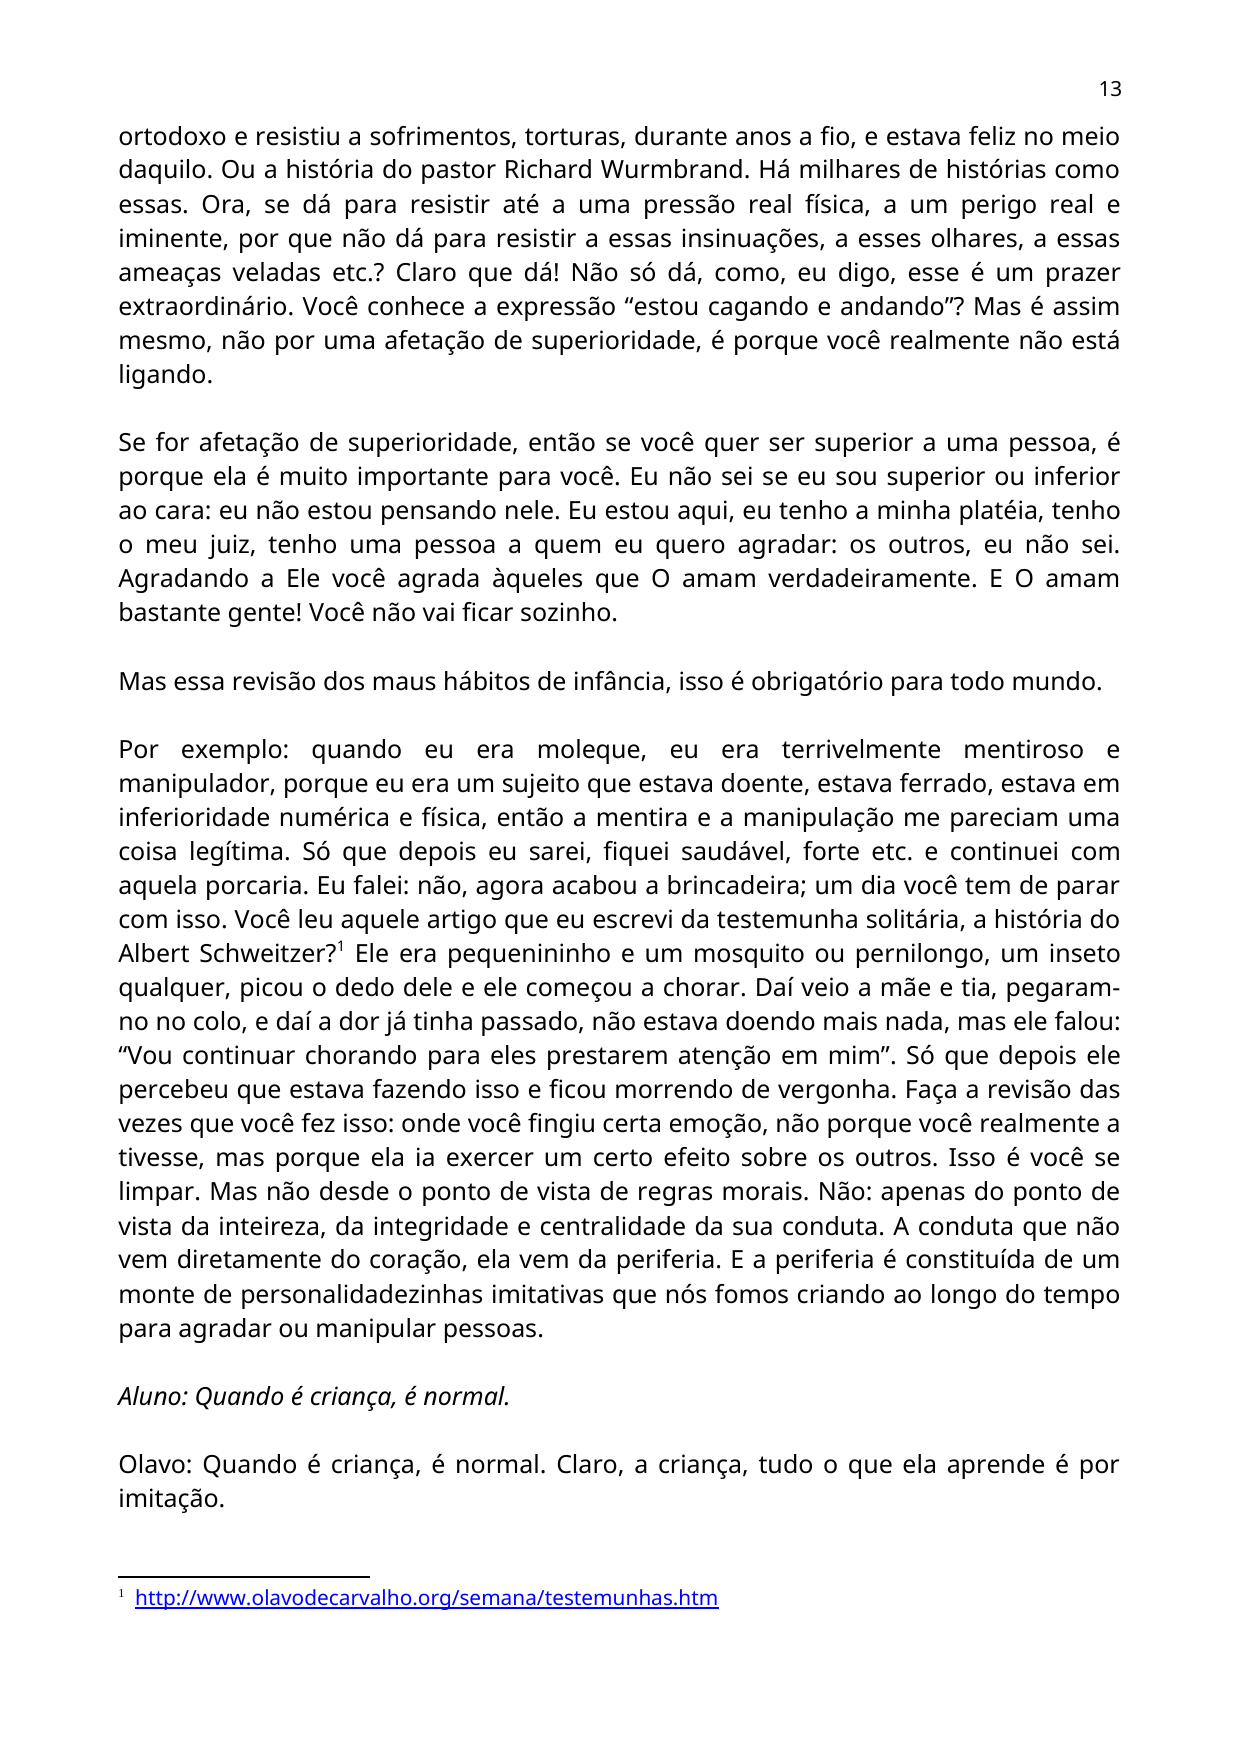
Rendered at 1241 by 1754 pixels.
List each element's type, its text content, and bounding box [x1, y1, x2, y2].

text Aluno: Quando é criança, é normal. [118, 1378, 1122, 1412]
text Se for afetação de superioridade, então se você quer ser superior a uma pessoa, é porque ela é muito importante para você. Eu não sei se eu sou superior ou inferior ao cara: eu não estou pensando nele. Eu estou aqui, eu tenho a minha platéia, tenho o meu juiz, tenho uma pessoa a quem eu quero agradar: os outros, eu não sei. Agradando a Ele você agrada àqueles que O amam verdadeiramente. E O amam bastante gente! Você não vai ficar sozinho. [118, 425, 1122, 629]
text Por exemplo: quando eu era moleque, eu era terrivelmente mentiroso e manipulador, porque eu era um sujeito que estava doente, estava ferrado, estava em inferioridade numérica e física, então a mentira e a manipulação me pareciam uma coisa legítima. Só que depois eu sarei, fiquei saudável, forte etc. e continuei com aquela porcaria. Eu falei: não, agora acabou a brincadeira; um dia você tem de parar com isso. Você leu aquele artigo que eu escrevi da testemunha solitária, a história do Albert Schweitzer? Ele era pequenininho e um mosquito ou pernilongo, um inseto qualquer, picou o dedo dele e ele começou a chorar. Daí veio a mãe e tia, pegaram-no no colo, e daí a dor já tinha passado, não estava doendo mais nada, mas ele falou: “Vou continuar chorando para eles prestarem atenção em mim”. Só que depois ele percebeu que estava fazendo isso e ficou morrendo de vergonha. Faça a revisão das vezes que você fez isso: onde você fingiu certa emoção, não porque você realmente a tivesse, mas porque ela ia exercer um certo efeito sobre os outros. Isso é você se limpar. Mas não desde o ponto de vista de regras morais. Não: apenas do ponto de vista da inteireza, da integridade e centralidade da sua conduta. A conduta que não vem diretamente do coração, ela vem da periferia. E a periferia é constituída de um monte de personalidadezinhas imitativas que nós fomos criando ao longo do tempo para agradar ou manipular pessoas. [118, 731, 1122, 1344]
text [118, 118, 1122, 391]
text Olavo: Quando é criança, é normal. Claro, a criança, tudo o que ela aprende é por imitação. [118, 1447, 1122, 1515]
text Mas essa revisão dos maus hábitos de infância, isso é obrigatório para todo mundo. [118, 663, 1122, 697]
